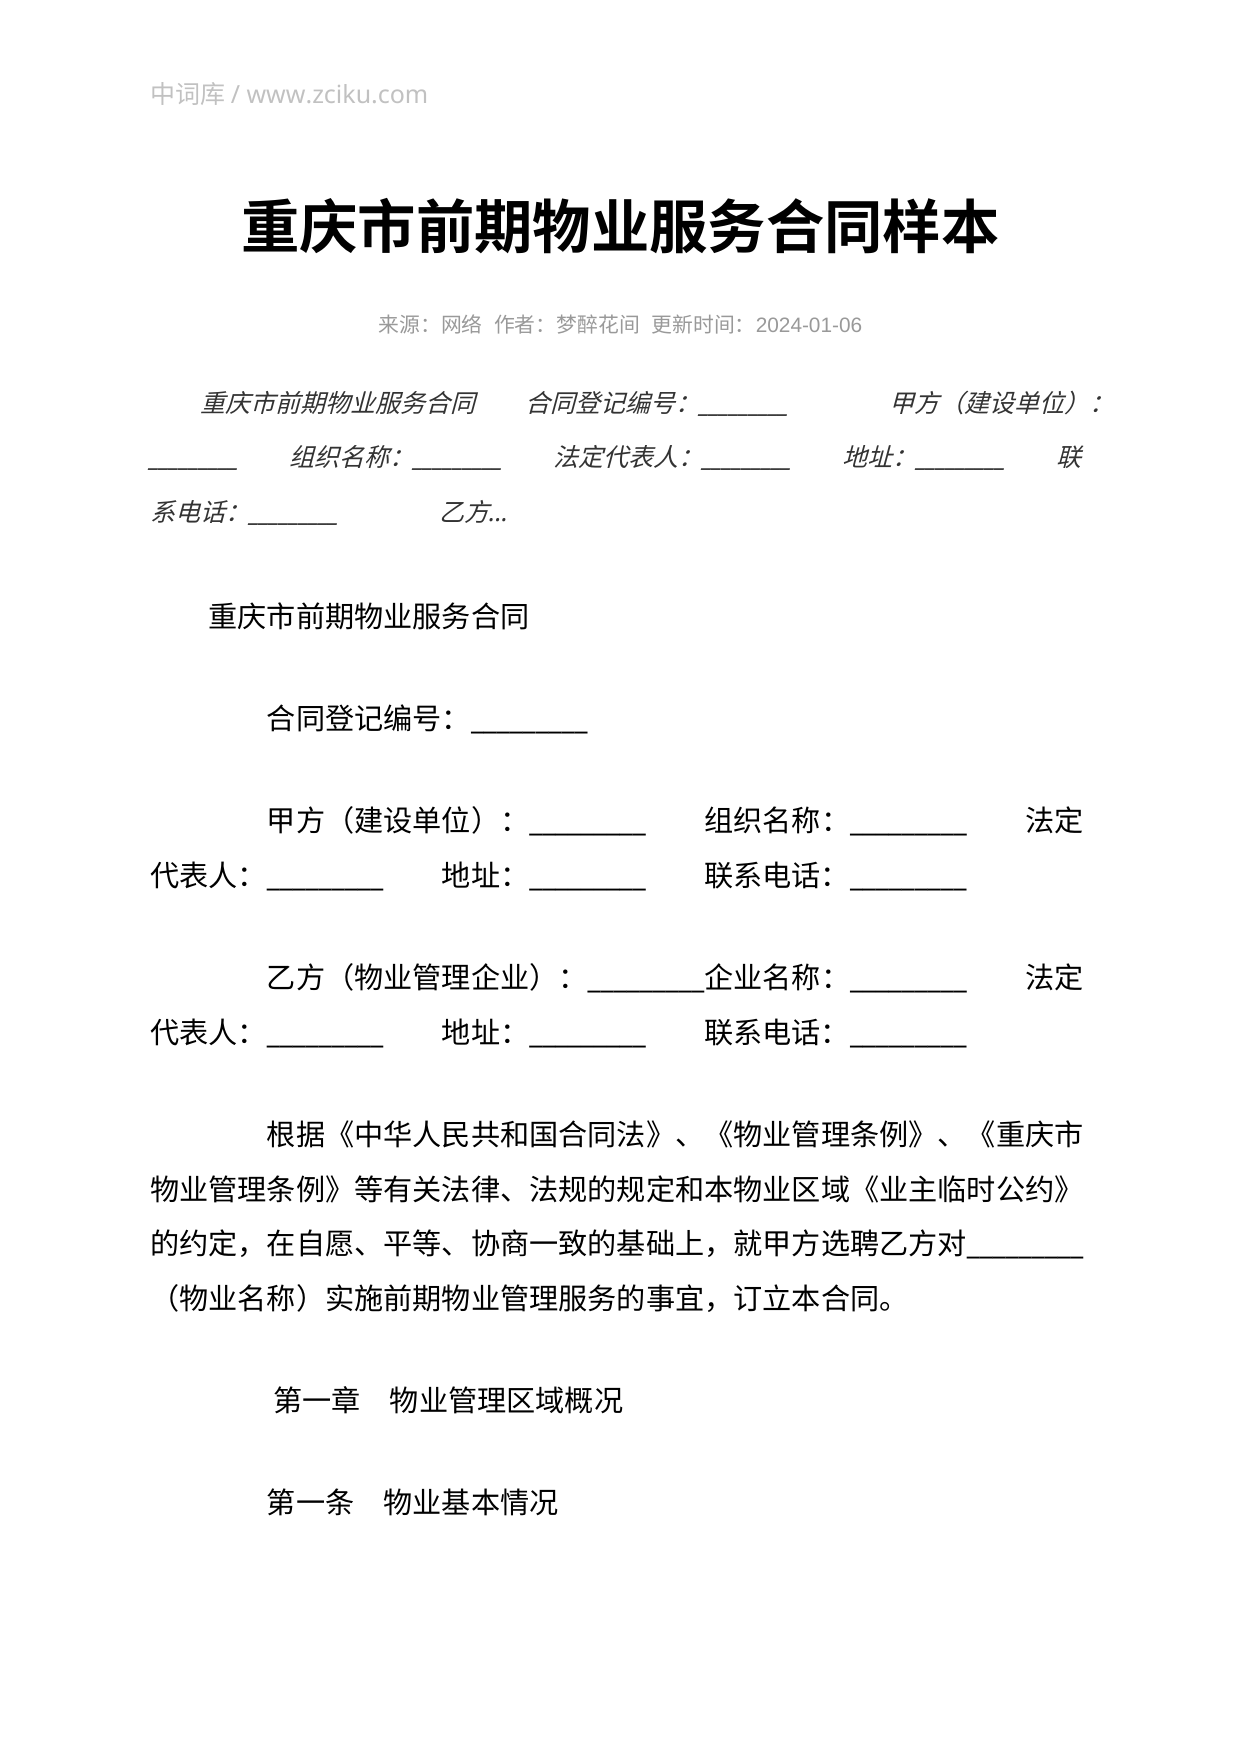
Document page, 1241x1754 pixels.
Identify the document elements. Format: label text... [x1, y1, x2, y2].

text 合同登记编号：_________ [150, 695, 1090, 738]
text 第一条 物业基本情况 [150, 1479, 1090, 1522]
text 重庆市前期物业服务合同 合同登记编号：_________ 甲方（建设单位）：_________ 组织名称：_________ 法定代表人：_________ 地址：_________ 联系电话：_________ 乙方... [150, 383, 1090, 528]
text 第一章 物业管理区域概况 [150, 1378, 1090, 1420]
text 甲方（建设单位）：_________ 组织名称：_________ 法定代表人：_________ 地址：_________ 联系电话：_________ [150, 797, 1090, 894]
text 来源：网络 作者：梦醉花间 更新时间：2024-01-06 [150, 313, 1090, 337]
text 重庆市前期物业服务合同 [150, 593, 1090, 636]
subtitle 重庆市前期物业服务合同样本 [150, 181, 1090, 266]
text 根据《中华人民共和国合同法》、《物业管理条例》、《重庆市物业管理条例》等有关法律、法规的规定和本物业区域《业主临时公约》的约定，在自愿、平等、协商一致的基础上，就甲方选聘乙方对_________（物业名称）实施前期物业管理服务的事宜，订立本合同。 [150, 1111, 1090, 1318]
text 乙方（物业管理企业）：_________企业名称：_________ 法定代表人：_________ 地址：_________ 联系电话：_________ [150, 954, 1090, 1052]
